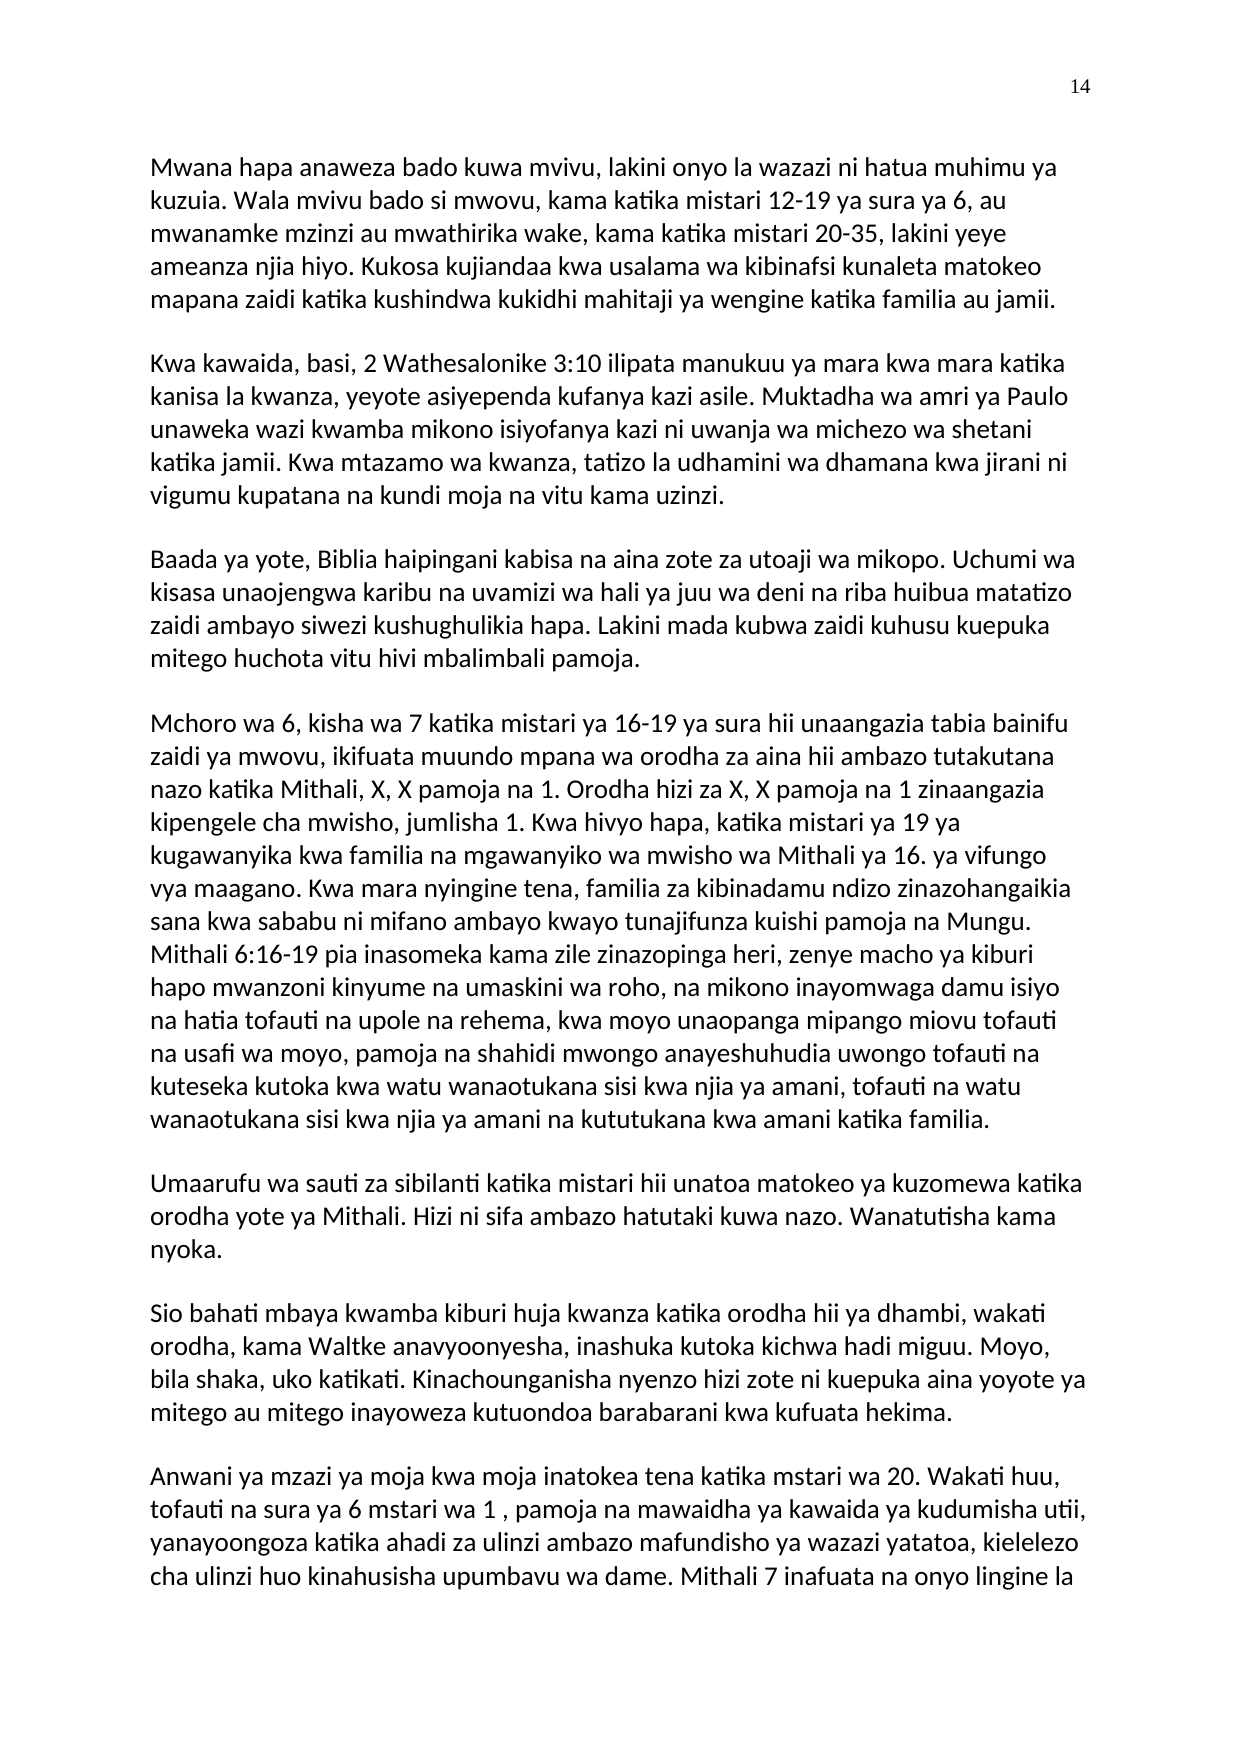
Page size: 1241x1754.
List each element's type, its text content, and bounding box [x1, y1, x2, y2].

text Sio bahati mbaya kwamba kiburi huja kwanza katika orodha hii ya dhambi, wakati orodha, kama Waltke anavyoonyesha, inashuka kutoka kichwa hadi miguu. Moyo, bila shaka, uko katikati. Kinachounganisha nyenzo hizi zote ni kuepuka aina yoyote ya mitego au mitego inayoweza kutuondoa barabarani kwa kufuata hekima. [150, 1296, 1090, 1428]
text Mchoro wa 6, kisha wa 7 katika mistari ya 16-19 ya sura hii unaangazia tabia bainifu zaidi ya mwovu, ikifuata muundo mpana wa orodha za aina hii ambazo tutakutana nazo katika Mithali, X, X pamoja na 1. Orodha hizi za X, X pamoja na 1 zinaangazia kipengele cha mwisho, jumlisha 1. Kwa hivyo hapa, katika mistari ya 19 ya kugawanyika kwa familia na mgawanyiko wa mwisho wa Mithali ya 16. ya vifungo vya maagano. Kwa mara nyingine tena, familia za kibinadamu ndizo zinazohangaikia sana kwa sababu ni mifano ambayo kwayo tunajifunza kuishi pamoja na Mungu. Mithali 6:16-19 pia inasomeka kama zile zinazopinga heri, zenye macho ya kiburi hapo mwanzoni kinyume na umaskini wa roho, na mikono inayomwaga damu isiyo na hatia tofauti na upole na rehema, kwa moyo unaopanga mipango miovu tofauti na usafi wa moyo, pamoja na shahidi mwongo anayeshuhudia uwongo tofauti na kuteseka kutoka kwa watu wanaotukana sisi kwa njia ya amani, tofauti na watu wanaotukana sisi kwa njia ya amani na kututukana kwa amani katika familia. [150, 706, 1090, 1135]
text Kwa kawaida, basi, 2 Wathesalonike 3:10 ilipata manukuu ya mara kwa mara katika kanisa la kwanza, yeyote asiyependa kufanya kazi asile. Muktadha wa amri ya Paulo unaweka wazi kwamba mikono isiyofanya kazi ni uwanja wa michezo wa shetani katika jamii. Kwa mtazamo wa kwanza, tatizo la udhamini wa dhamana kwa jirani ni vigumu kupatana na kundi moja na vitu kama uzinzi. [150, 346, 1090, 511]
text Mwana hapa anaweza bado kuwa mvivu, lakini onyo la wazazi ni hatua muhimu ya kuzuia. Wala mvivu bado si mwovu, kama katika mistari 12-19 ya sura ya 6, au mwanamke mzinzi au mwathirika wake, kama katika mistari 20-35, lakini yeye ameanza njia hiyo. Kukosa kujiandaa kwa usalama wa kibinafsi kunaleta matokeo mapana zaidi katika kushindwa kukidhi mahitaji ya wengine katika familia au jamii. [150, 150, 1090, 315]
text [150, 1459, 1090, 1592]
text Baada ya yote, Biblia haipingani kabisa na aina zote za utoaji wa mikopo. Uchumi wa kisasa unaojengwa karibu na uvamizi wa hali ya juu wa deni na riba huibua matatizo zaidi ambayo siwezi kushughulikia hapa. Lakini mada kubwa zaidi kuhusu kuepuka mitego huchota vitu hivi mbalimbali pamoja. [150, 542, 1090, 674]
text Umaarufu wa sauti za sibilanti katika mistari hii unatoa matokeo ya kuzomewa katika orodha yote ya Mithali. Hizi ni sifa ambazo hatutaki kuwa nazo. Wanatutisha kama nyoka. [150, 1166, 1090, 1265]
